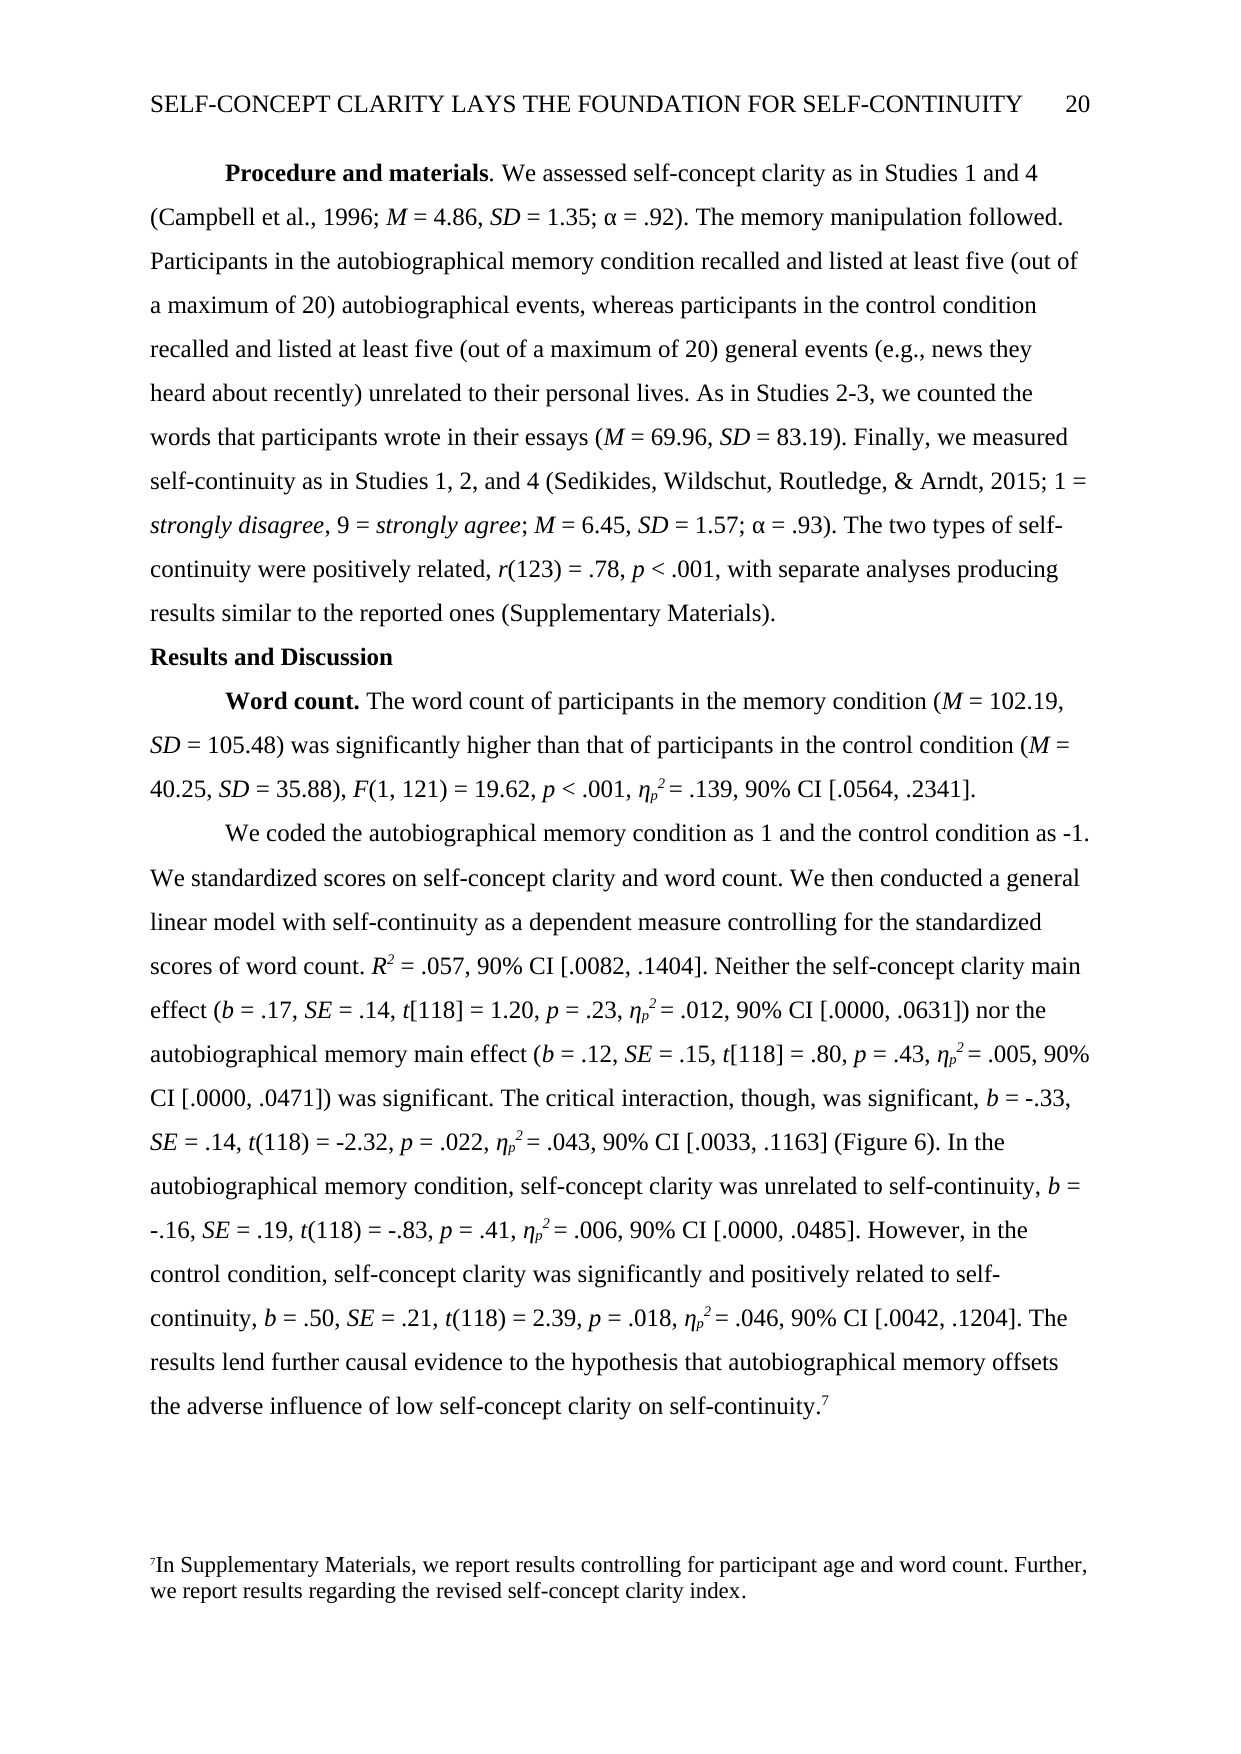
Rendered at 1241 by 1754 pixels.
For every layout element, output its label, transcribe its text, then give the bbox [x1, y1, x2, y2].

text We coded the autobiographical memory condition as 1 and the control condition as -1. We standardized scores on self-concept clarity and word count. We then conducted a general linear model with self-continuity as a dependent measure controlling for the standardized scores of word count. R2 = .057, 90% CI [.0082, .1404]. Neither the self-concept clarity main effect (b = .17, SE = .14, t[118] = 1.20, p = .23, ηp2 = .012, 90% CI [.0000, .0631]) nor the autobiographical memory main effect (b = .12, SE = .15, t[118] = .80, p = .43, ηp2 = .005, 90% CI [.0000, .0471]) was significant. The critical interaction, though, was significant, b = -.33, SE = .14, t(118) = -2.32, p = .022, ηp2 = .043, 90% CI [.0033, .1163] (Figure 6). In the autobiographical memory condition, self-concept clarity was unrelated to self-continuity, b = -.16, SE = .19, t(118) = -.83, p = .41, ηp2 = .006, 90% CI [.0000, .0485]. However, in the control condition, self-concept clarity was significantly and positively related to self-continuity, b = .50, SE = .21, t(118) = 2.39, p = .018, ηp2 = .046, 90% CI [.0042, .1204]. The results lend further causal evidence to the hypothesis that autobiographical memory offsets the adverse influence of low self-concept clarity on self-continuity. [150, 811, 1090, 1428]
text Results and Discussion [150, 635, 1090, 679]
text Word count. The word count of participants in the memory condition (M = 102.19, SD = 105.48) was significantly higher than that of participants in the control condition (M = 40.25, SD = 35.88), F(1, 121) = 19.62, p < .001, ηp2 = .139, 90% CI [.0564, .2341]. [150, 679, 1090, 811]
text Procedure and materials. We assessed self-concept clarity as in Studies 1 and 4 (Campbell et al., 1996; M = 4.86, SD = 1.35; α = .92). The memory manipulation followed. Participants in the autobiographical memory condition recalled and listed at least five (out of a maximum of 20) autobiographical events, whereas participants in the control condition recalled and listed at least five (out of a maximum of 20) general events (e.g., news they heard about recently) unrelated to their personal lives. As in Studies 2-3, we counted the words that participants wrote in their essays (M = 69.96, SD = 83.19). Finally, we measured self-continuity as in Studies 1, 2, and 4 (Sedikides, Wildschut, Routledge, & Arndt, 2015; 1 = strongly disagree, 9 = strongly agree; M = 6.45, SD = 1.57; α = .93). The two types of self-continuity were positively related, r(123) = .78, p < .001, with separate analyses producing results similar to the reported ones (Supplementary Materials). [150, 150, 1090, 635]
